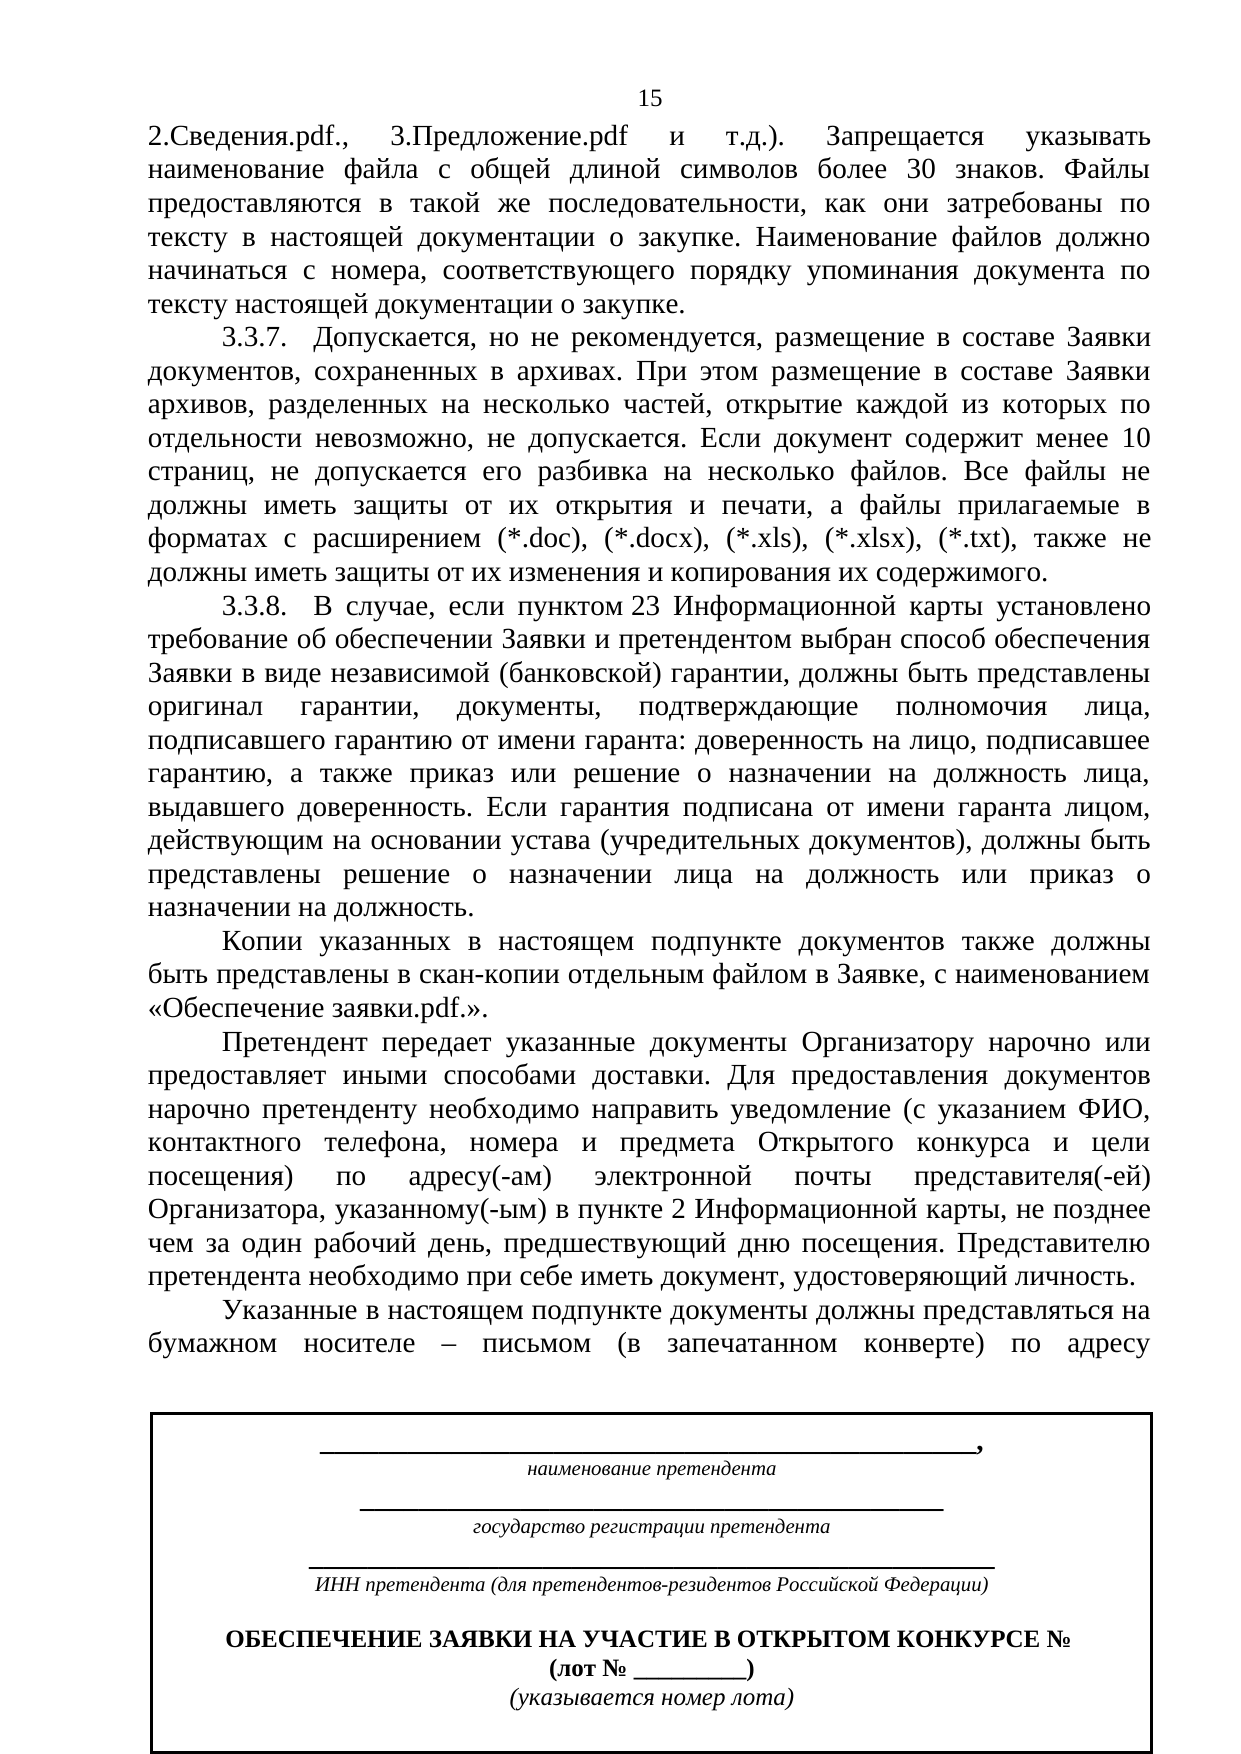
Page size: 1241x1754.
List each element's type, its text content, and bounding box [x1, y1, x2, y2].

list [148, 118, 1152, 319]
text Копии указанных в настоящем подпункте документов также должны быть представлены в скан-копии отдельным файлом в Заявке, с наименованием «Обеспечение заявки.pdf.». [148, 923, 1152, 1024]
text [148, 1292, 1152, 1359]
list Допускается, но не рекомендуется, размещение в составе Заявки документов, сохраненных в архивах. При этом размещение в составе Заявки архивов, разделенных на несколько частей, открытие каждой из которых по отдельности невозможно, не допускается. Если документ содержит менее 10 страниц, не допускается его разбивка на несколько файлов. Все файлы не должны иметь защиты от их открытия и печати, а файлы прилагаемые в форматах с расширением (*.doc), (*.docx), (*.xls), (*.xlsx), (*.txt), также не должны иметь защиты от их изменения и копирования их содержимого. [148, 319, 1152, 588]
text Претендент передает указанные документы Организатору нарочно или предоставляет иными способами доставки. Для предоставления документов нарочно претенденту необходимо направить уведомление (с указанием ФИО, контактного телефона, номера и предмета Открытого конкурса и цели посещения) по адресу(-ам) электронной почты представителя(-ей) Организатора, указанному(-ым) в пункте 2 Информационной карты, не позднее чем за один рабочий день, предшествующий дню посещения. Представителю претендента необходимо при себе иметь документ, удостоверяющий личность. [148, 1024, 1152, 1292]
list В случае, если пунктом 23 Информационной карты установлено требование об обеспечении Заявки и претендентом выбран способ обеспечения Заявки в виде независимой (банковской) гарантии, должны быть представлены оригинал гарантии, документы, подтверждающие полномочия лица, подписавшего гарантию от имени гаранта: доверенность на лицо, подписавшее гарантию, а также приказ или решение о назначении на должность лица, выдавшего доверенность. Если гарантия подписана от имени гаранта лицом, действующим на основании устава (учредительных документов), должны быть представлены решение о назначении лица на должность или приказ о назначении на должность. [148, 588, 1152, 923]
